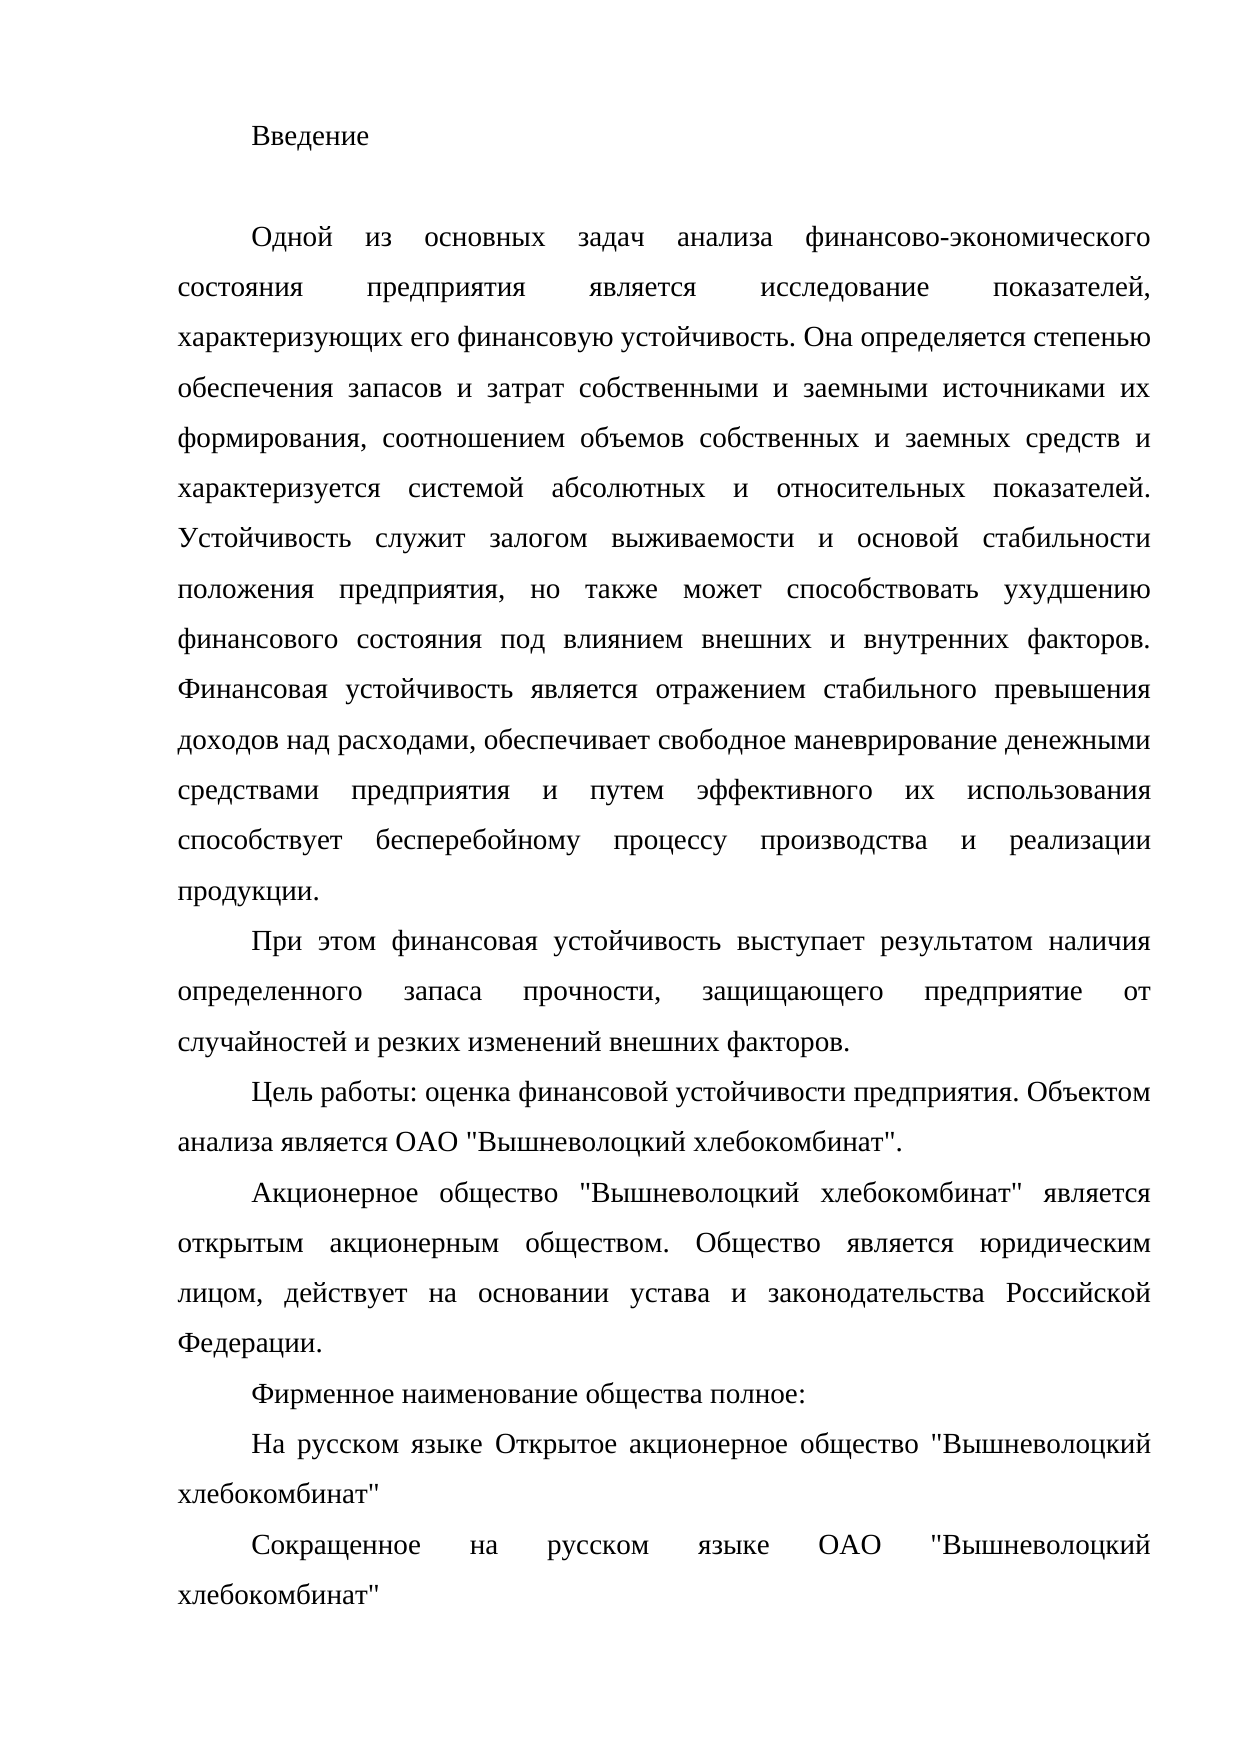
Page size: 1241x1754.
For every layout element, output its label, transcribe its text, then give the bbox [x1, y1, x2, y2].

text На русском языке Открытое акционерное общество "Вышневолоцкий хлебокомбинат" [177, 1426, 1152, 1510]
text Сокращенное на русском языке ОАО "Вышневолоцкий хлебокомбинат" [177, 1527, 1152, 1611]
text При этом финансовая устойчивость выступает результатом наличия определенного запаса прочности, защищающего предприятие от случайностей и резких изменений внешних факторов. [177, 923, 1152, 1057]
text Фирменное наименование общества полное: [177, 1376, 1152, 1409]
text Введение [177, 118, 1152, 152]
text Акционерное общество "Вышневолоцкий хлебокомбинат" является открытым акционерным обществом. Общество является юридическим лицом, действует на основании устава и законодательства Российской Федерации. [177, 1175, 1152, 1359]
text Цель работы: оценка финансовой устойчивости предприятия. Объектом анализа является ОАО "Вышневолоцкий хлебокомбинат". [177, 1074, 1152, 1158]
text Одной из основных задач анализа финансово-экономического состояния предприятия является исследование показателей, характеризующих его финансовую устойчивость. Она определяется степенью обеспечения запасов и затрат собственными и заемными источниками их формирования, соотношением объемов собственных и заемных средств и характеризуется системой абсолютных и относительных показателей. Устойчивость служит залогом выживаемости и основой стабильности положения предприятия, но также может способствовать ухудшению финансового состояния под влиянием внешних и внутренних факторов. Финансовая устойчивость является отражением стабильного превышения доходов над расходами, обеспечивает свободное маневрирование денежными средствами предприятия и путем эффективного их использования способствует бесперебойному процессу производства и реализации продукции. [177, 219, 1152, 906]
